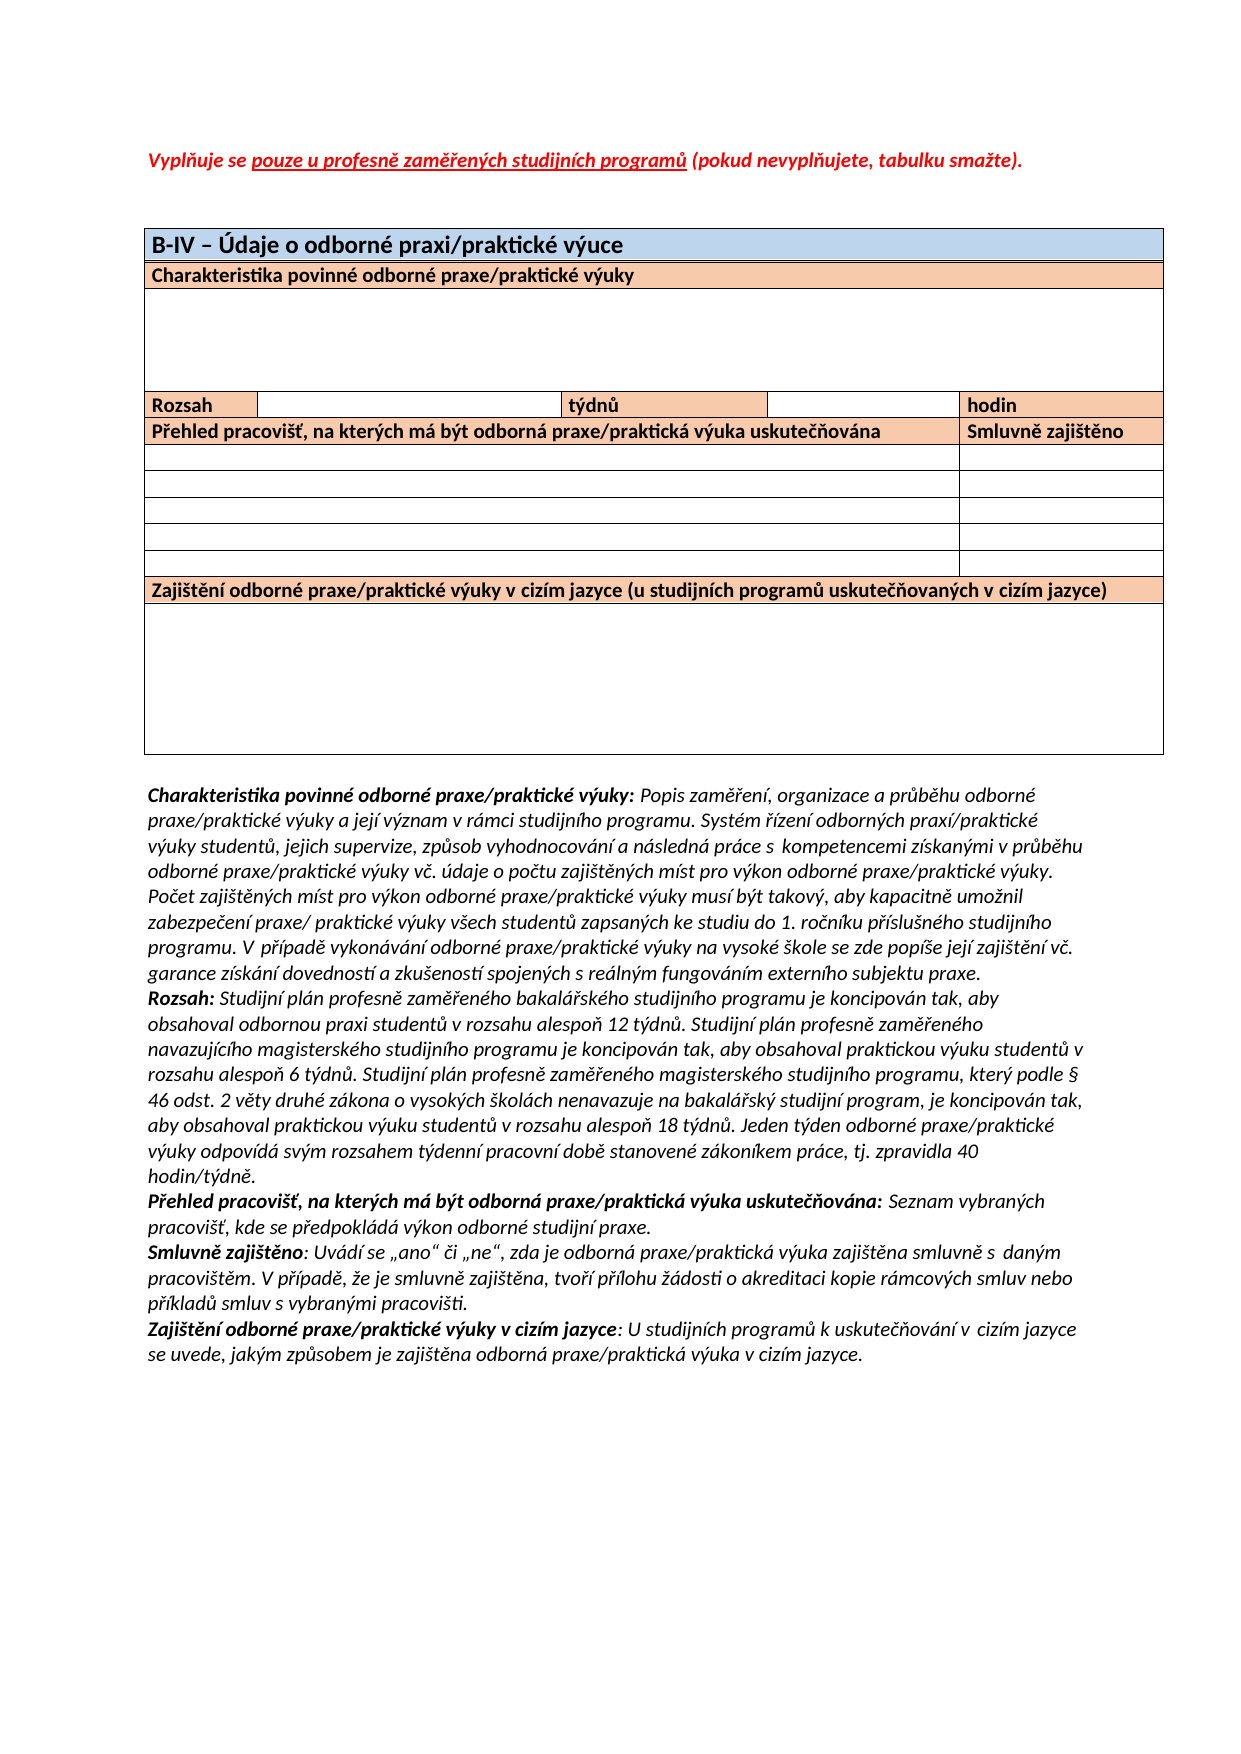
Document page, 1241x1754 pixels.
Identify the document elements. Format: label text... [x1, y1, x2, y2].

table_cell [960, 445, 1163, 470]
table_cell týdnů [562, 392, 767, 417]
text Charakteristika povinné odborné praxe/praktické výuky: Popis zaměření, organizace a průběhu odborné praxe/praktické výuky a její význam v rámci studijního programu. Systém řízení odborných praxí/praktické výuky studentů, jejich supervize, způsob vyhodnocování a následná práce s kompetencemi získanými v průběhu odborné praxe/praktické výuky vč. údaje o počtu zajištěných míst pro výkon odborné praxe/praktické výuky. Počet zajištěných míst pro výkon odborné praxe/praktické výuky musí být takový, aby kapacitně umožnil zabezpečení praxe/ praktické výuky všech studentů zapsaných ke studiu do 1. ročníku příslušného studijního programu. V případě vykonávání odborné praxe/praktické výuky na vysoké škole se zde popíše její zajištění vč. garance získání dovedností a zkušeností spojených s reálným fungováním externího subjektu praxe. [148, 782, 1092, 985]
text Vyplňuje se pouze u profesně zaměřených studijních programů (pokud nevyplňujete, tabulku smažte). [148, 148, 1092, 173]
table_cell [145, 498, 959, 523]
table_cell [145, 604, 1163, 754]
table_cell [145, 289, 1163, 391]
table_cell [145, 524, 959, 549]
table_cell [960, 498, 1163, 523]
table_cell Smluvně zajištěno [960, 418, 1163, 444]
table_cell Charakteristika povinné odborné praxe/praktické výuky [145, 263, 1163, 288]
text Smluvně zajištěno: Uvádí se „ano“ či „ne“, zda je odborná praxe/praktická výuka zajištěna smluvně s daným pracovištěm. V případě, že je smluvně zajištěna, tvoří přílohu žádosti o akreditaci kopie rámcových smluv nebo příkladů smluv s vybranými pracovišti. [148, 1239, 1092, 1316]
table_cell [145, 551, 959, 576]
table_cell hodin [960, 392, 1163, 417]
table_cell [960, 524, 1163, 549]
table_cell [258, 392, 561, 417]
text Přehled pracovišť, na kterých má být odborná praxe/praktická výuka uskutečňována: Seznam vybraných pracovišť, kde se předpokládá výkon odborné studijní praxe. [148, 1189, 1092, 1239]
table_header B-IV – Údaje o odborné praxi/praktické výuce [145, 229, 1163, 259]
text Rozsah: Studijní plán profesně zaměřeného bakalářského studijního programu je koncipován tak, aby obsahoval odbornou praxi studentů v rozsahu alespoň 12 týdnů. Studijní plán profesně zaměřeného navazujícího magisterského studijního programu je koncipován tak, aby obsahoval praktickou výuku studentů v rozsahu alespoň 6 týdnů. Studijní plán profesně zaměřeného magisterského studijního programu, který podle § 46 odst. 2 věty druhé zákona o vysokých školách nenavazuje na bakalářský studijní program, je koncipován tak, aby obsahoval praktickou výuku studentů v rozsahu alespoň 18 týdnů. Jeden týden odborné praxe/praktické výuky odpovídá svým rozsahem týdenní pracovní době stanovené zákoníkem práce, tj. zpravidla 40 hodin/týdně. [148, 985, 1092, 1189]
table_cell [960, 471, 1163, 497]
table_cell Zajištění odborné praxe/praktické výuky v cizím jazyce (u studijních programů uskutečňovaných v cizím jazyce) [145, 577, 1163, 602]
table_cell Rozsah [145, 392, 257, 417]
table_cell [768, 392, 959, 417]
table_cell [145, 471, 959, 497]
table_cell Přehled pracovišť, na kterých má být odborná praxe/praktická výuka uskutečňována [145, 418, 959, 444]
table_cell [960, 551, 1163, 576]
text Zajištění odborné praxe/praktické výuky v cizím jazyce: U studijních programů k uskutečňování v cizím jazyce se uvede, jakým způsobem je zajištěna odborná praxe/praktická výuka v cizím jazyce. [148, 1316, 1092, 1367]
table_cell [145, 445, 959, 470]
